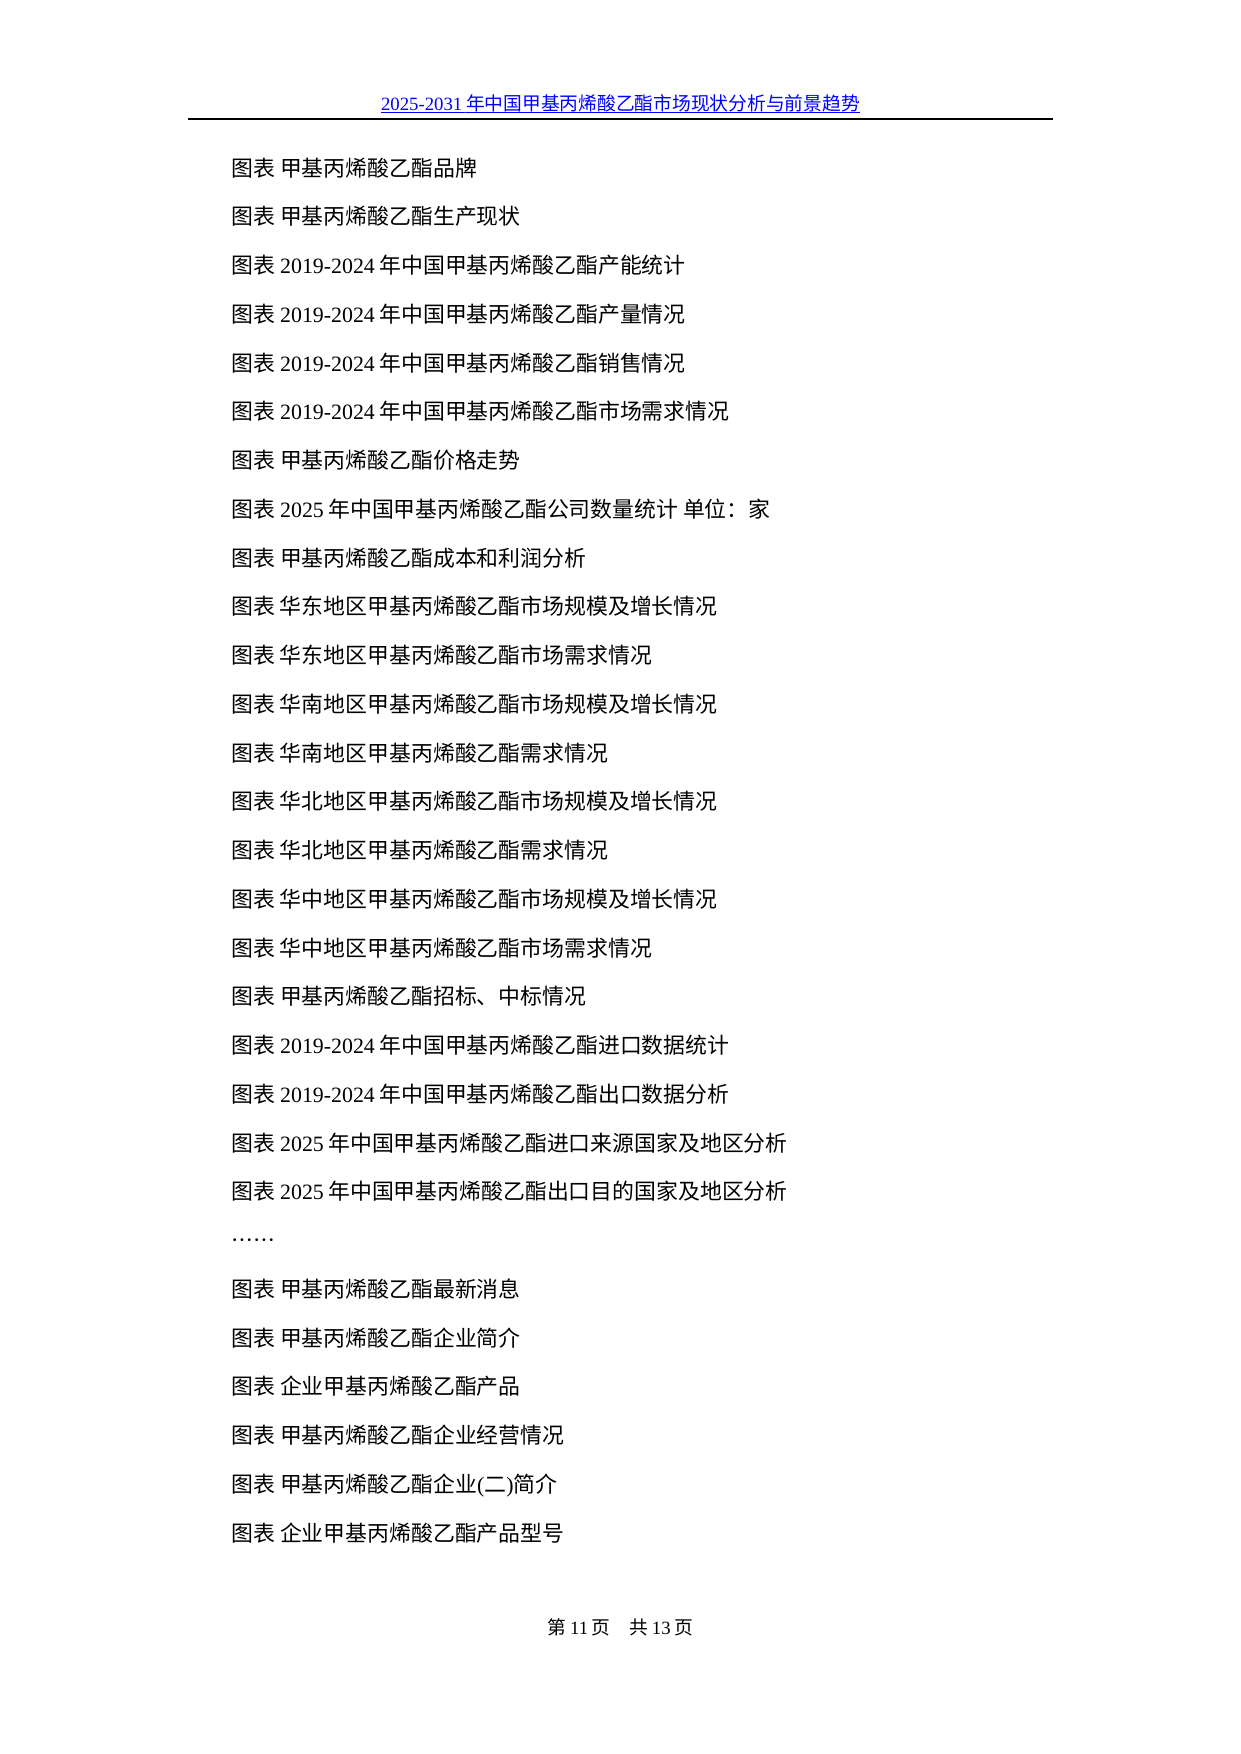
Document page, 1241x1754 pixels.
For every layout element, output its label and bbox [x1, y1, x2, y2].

text [187, 150, 1053, 1548]
